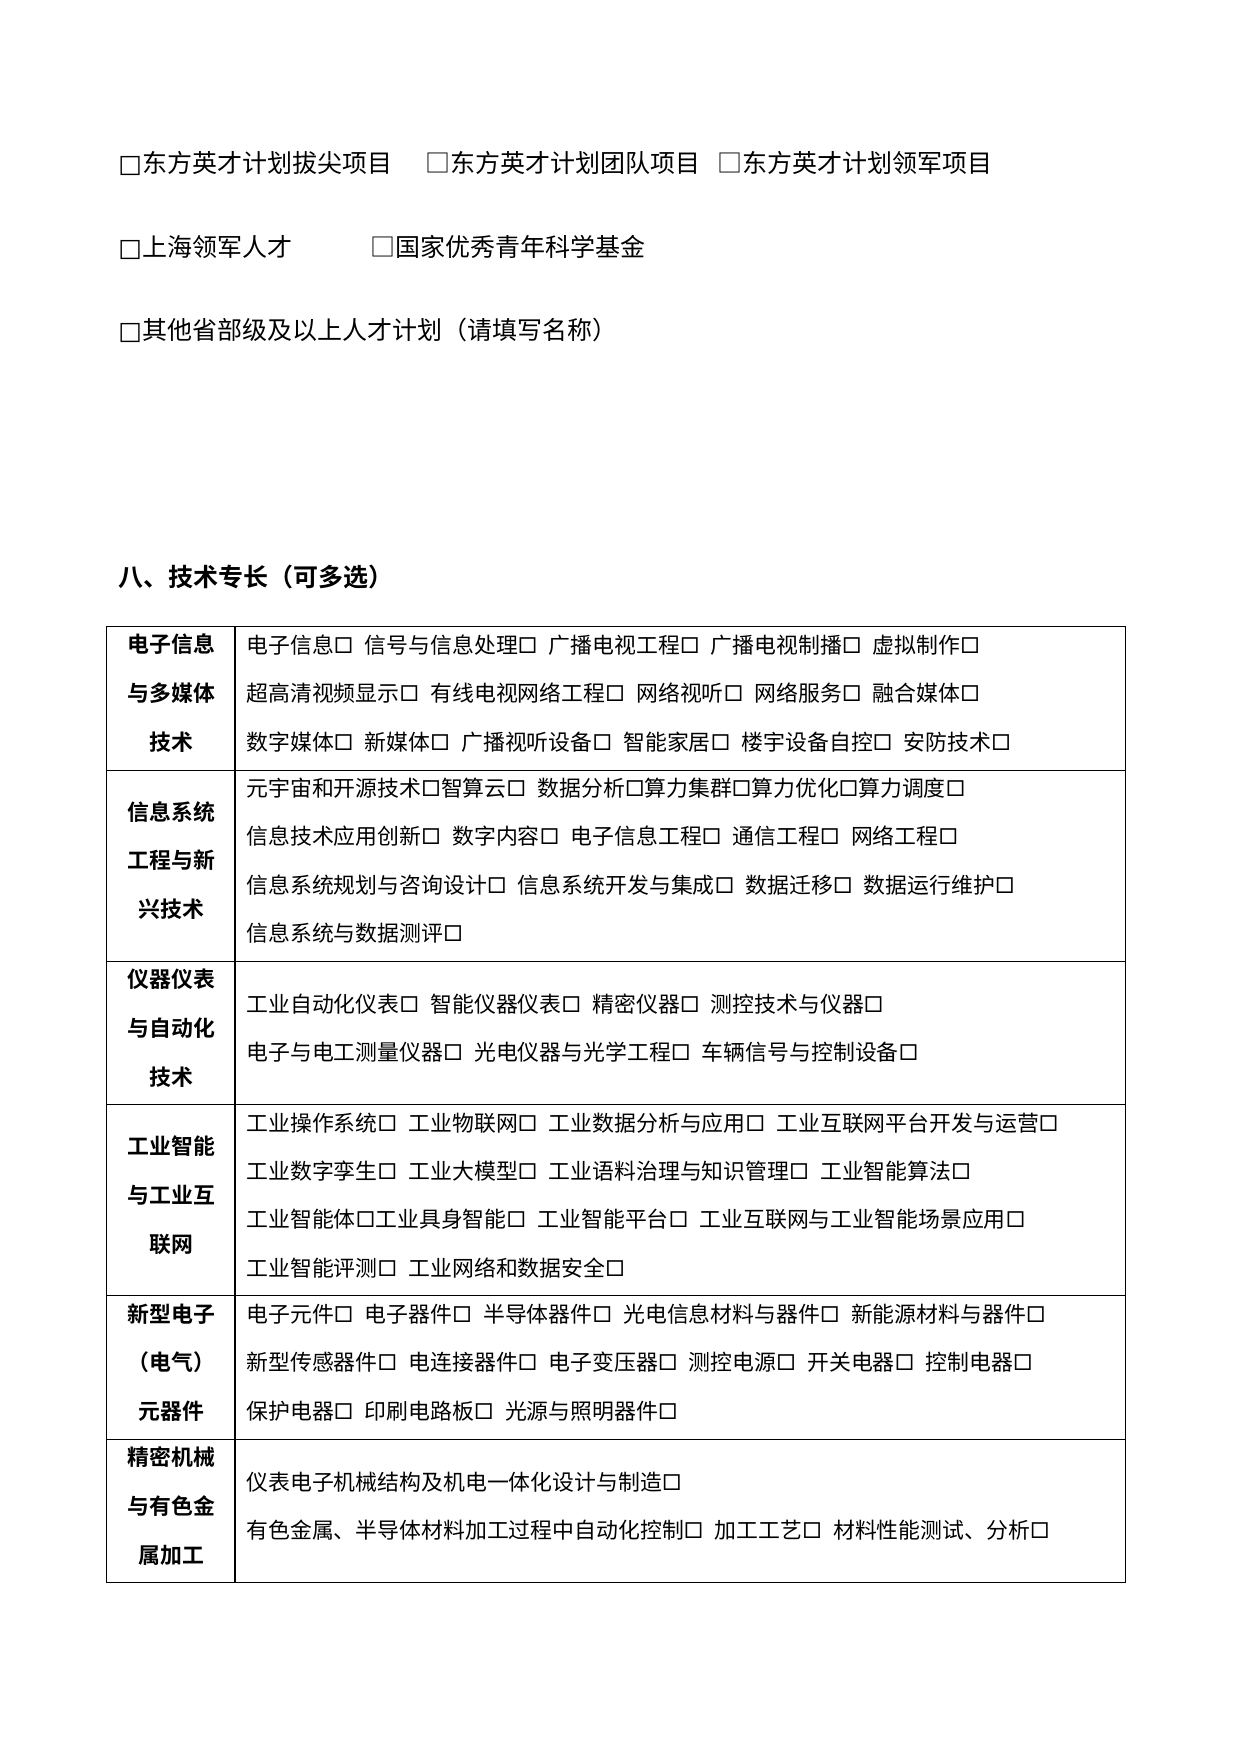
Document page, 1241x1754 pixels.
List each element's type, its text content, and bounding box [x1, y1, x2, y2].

table_cell 信息系统工程与新兴技术 [107, 771, 234, 961]
table_header 电子信息 信号与信息处理 广播电视工程 广播电视制播 虚拟制作 超高清视频显示 有线电视网络工程 网络视听 网络服务 融合媒体 数字媒体 新媒体 广播视听设备 智能家居 楼宇设备自控 安防技术 [236, 627, 1125, 769]
table_cell 工业智能与工业互联网 [107, 1105, 234, 1295]
table_cell 工业操作系统 工业物联网 工业数据分析与应用 工业互联网平台开发与运营 工业数字孪生 工业大模型 工业语料治理与知识管理 工业智能算法 工业智能体工业具身智能 工业智能平台 工业互联网与工业智能场景应用 工业智能评测 工业网络和数据安全 [236, 1105, 1125, 1295]
text □东方英才计划拔尖项目 □东方英才计划团队项目 □东方英才计划领军项目 [118, 129, 1122, 194]
table_cell 仪表电子机械结构及机电一体化设计与制造 有色金属、半导体材料加工过程中自动化控制 加工工艺 材料性能测试、分析 [236, 1440, 1125, 1582]
text 八、技术专长（可多选） [118, 543, 1122, 608]
text □其他省部级及以上人才计划（请填写名称） [118, 296, 1122, 361]
table_cell 仪器仪表与自动化技术 [107, 962, 234, 1104]
table_cell 工业自动化仪表 智能仪器仪表 精密仪器 测控技术与仪器 电子与电工测量仪器 光电仪器与光学工程 车辆信号与控制设备 [236, 962, 1125, 1104]
table_header 电子信息与多媒体技术 [107, 627, 234, 769]
text □上海领军人才 □国家优秀青年科学基金 [118, 213, 1122, 278]
table_cell 精密机械与有色金属加工 [107, 1440, 234, 1582]
table_cell 电子元件 电子器件 半导体器件 光电信息材料与器件 新能源材料与器件 新型传感器件 电连接器件 电子变压器 测控电源 开关电器 控制电器 保护电器 印刷电路板 光源与照明器件 [236, 1296, 1125, 1439]
table_cell 元宇宙和开源技术智算云 数据分析算力集群算力优化算力调度 信息技术应用创新 数字内容 电子信息工程 通信工程 网络工程 信息系统规划与咨询设计 信息系统开发与集成 数据迁移 数据运行维护 信息系统与数据测评 [236, 771, 1125, 961]
table_cell 新型电子（电气）元器件 [107, 1296, 234, 1439]
